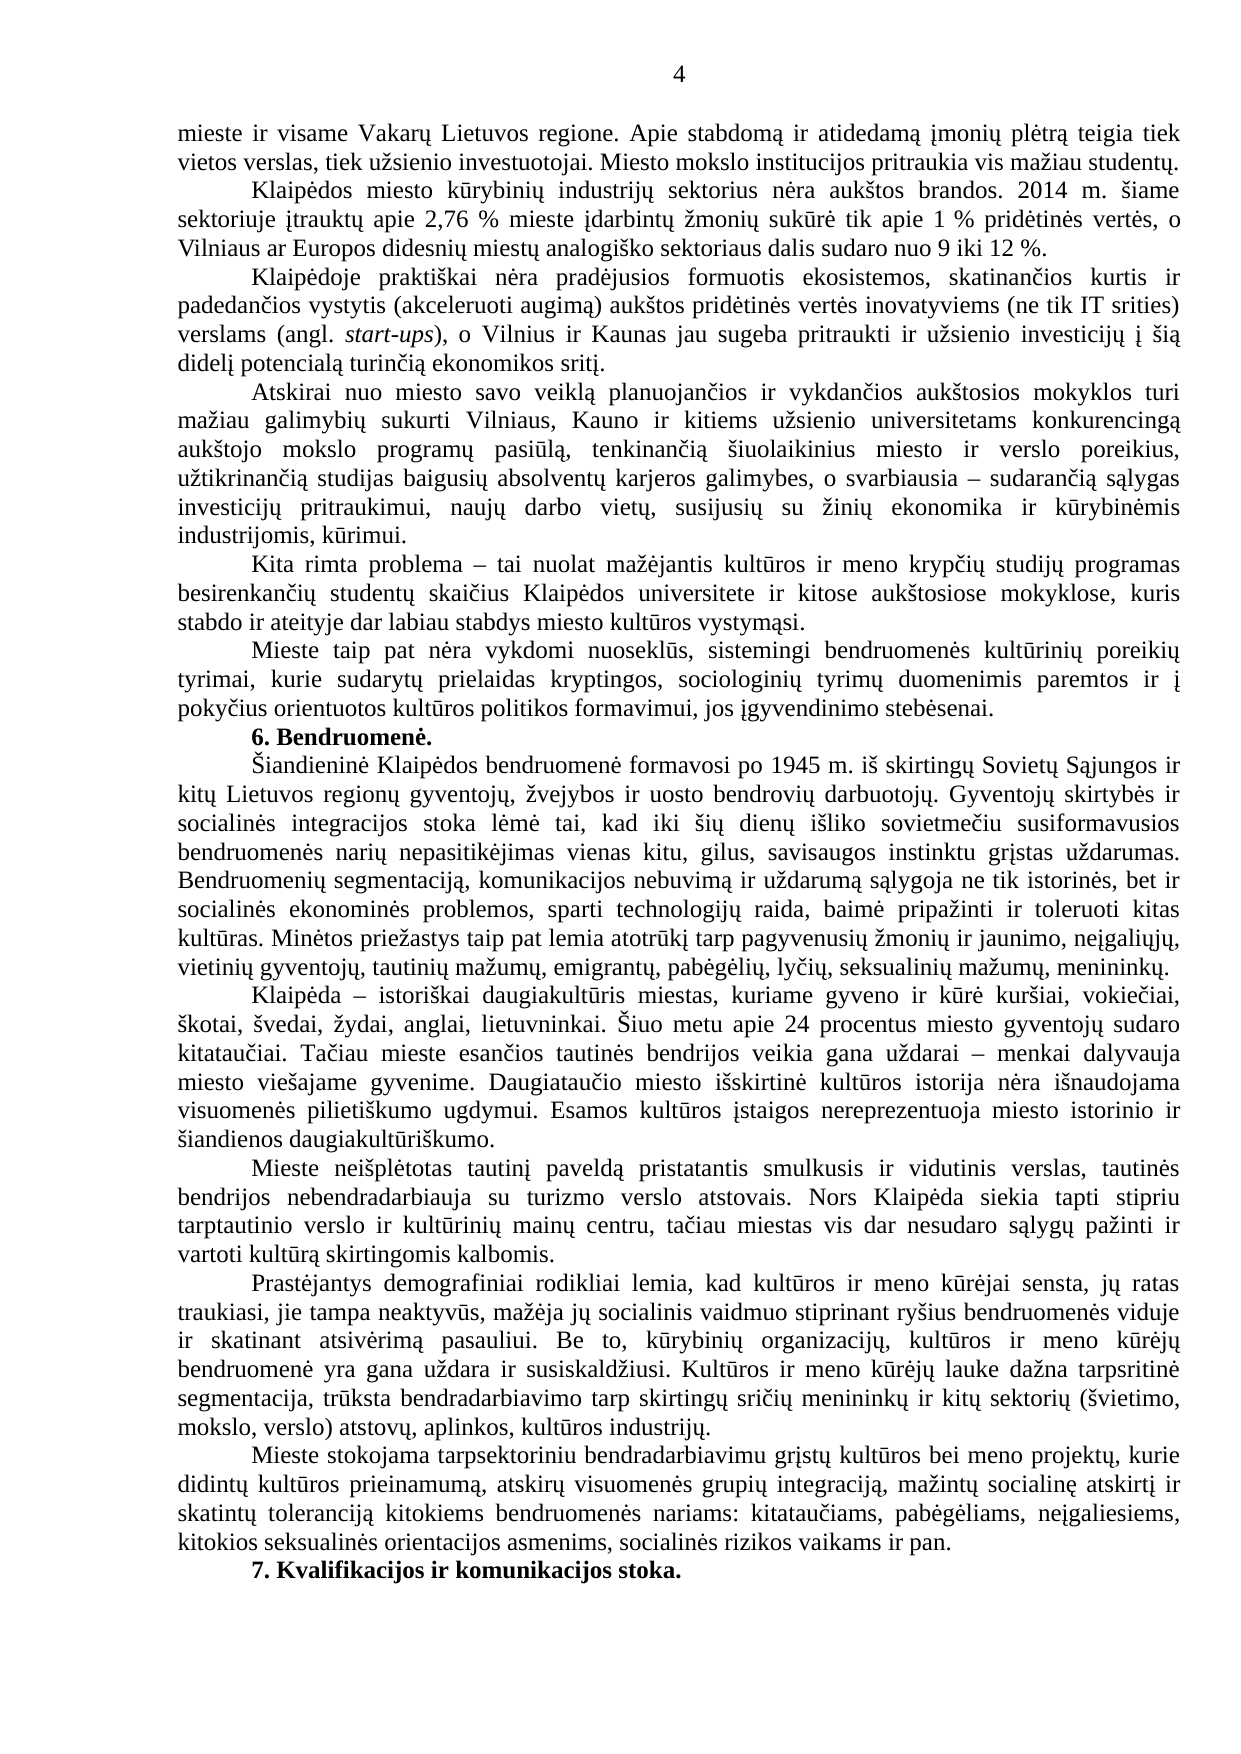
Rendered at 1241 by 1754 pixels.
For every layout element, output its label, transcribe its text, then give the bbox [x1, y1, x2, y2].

text Šiandieninė Klaipėdos bendruomenė formavosi po 1945 m. iš skirtingų Sovietų Sąjungos ir kitų Lietuvos regionų gyventojų, žvejybos ir uosto bendrovių darbuotojų. Gyventojų skirtybės ir socialinės integracijos stoka lėmė tai, kad iki šių dienų išliko sovietmečiu susiformavusios bendruomenės narių nepasitikėjimas vienas kitu, gilus, savisaugos instinktu grįstas uždarumas. Bendruomenių segmentaciją, komunikacijos nebuvimą ir uždarumą sąlygoja ne tik istorinės, bet ir socialinės ekonominės problemos, sparti technologijų raida, baimė pripažinti ir toleruoti kitas kultūras. Minėtos priežastys taip pat lemia atotrūkį tarp pagyvenusių žmonių ir jaunimo, neįgaliųjų, vietinių gyventojų, tautinių mažumų, emigrantų, pabėgėlių, lyčių, seksualinių mažumų, menininkų. [177, 751, 1181, 981]
text Klaipėdoje praktiškai nėra pradėjusios formuotis ekosistemos, skatinančios kurtis ir padedančios vystytis (akceleruoti augimą) aukštos pridėtinės vertės inovatyviems (ne tik IT srities) verslams (angl. start-ups), o Vilnius ir Kaunas jau sugeba pritraukti ir užsienio investicijų į šią didelį potencialą turinčią ekonomikos sritį. [177, 262, 1181, 377]
text Atskirai nuo miesto savo veiklą planuojančios ir vykdančios aukštosios mokyklos turi mažiau galimybių sukurti Vilniaus, Kauno ir kitiems užsienio universitetams konkurencingą aukštojo mokslo programų pasiūlą, tenkinančią šiuolaikinius miesto ir verslo poreikius, užtikrinančią studijas baigusių absolventų karjeros galimybes, o svarbiausia – sudarančią sąlygas investicijų pritraukimui, naujų darbo vietų, susijusių su žinių ekonomika ir kūrybinėmis industrijomis, kūrimui. [177, 377, 1181, 549]
text Klaipėdos miesto kūrybinių industrijų sektorius nėra aukštos brandos. 2014 m. šiame sektoriuje įtrauktų apie 2,76 % mieste įdarbintų žmonių sukūrė tik apie 1 % pridėtinės vertės, o Vilniaus ar Europos didesnių miestų analogiško sektoriaus dalis sudaro nuo 9 iki 12 %. [177, 176, 1181, 262]
text Klaipėda – istoriškai daugiakultūris miestas, kuriame gyveno ir kūrė kuršiai, vokiečiai, škotai, švedai, žydai, anglai, lietuvninkai. Šiuo metu apie 24 procentus miesto gyventojų sudaro kitataučiai. Tačiau mieste esančios tautinės bendrijos veikia gana uždarai – menkai dalyvauja miesto viešajame gyvenime. Daugiataučio miesto išskirtinė kultūros istorija nėra išnaudojama visuomenės pilietiškumo ugdymui. Esamos kultūros įstaigos nereprezentuoja miesto istorinio ir šiandienos daugiakultūriškumo. [177, 981, 1181, 1153]
text Prastėjantys demografiniai rodikliai lemia, kad kultūros ir meno kūrėjai sensta, jų ratas traukiasi, jie tampa neaktyvūs, mažėja jų socialinis vaidmuo stiprinant ryšius bendruomenės viduje ir skatinant atsivėrimą pasauliui. Be to, kūrybinių organizacijų, kultūros ir meno kūrėjų bendruomenė yra gana uždara ir susiskaldžiusi. Kultūros ir meno kūrėjų lauke dažna tarpsritinė segmentacija, trūksta bendradarbiavimo tarp skirtingų sričių menininkų ir kitų sektorių (švietimo, mokslo, verslo) atstovų, aplinkos, kultūros industrijų. [177, 1268, 1181, 1441]
text 6. Bendruomenė. [177, 722, 1181, 751]
text Mieste stokojama tarpsektoriniu bendradarbiavimu grįstų kultūros bei meno projektų, kurie didintų kultūros prieinamumą, atskirų visuomenės grupių integraciją, mažintų socialinę atskirtį ir skatintų toleranciją kitokiems bendruomenės nariams: kitataučiams, pabėgėliams, neįgaliesiems, kitokios seksualinės orientacijos asmenims, socialinės rizikos vaikams ir pan. [177, 1441, 1181, 1556]
text Kita rimta problema – tai nuolat mažėjantis kultūros ir meno krypčių studijų programas besirenkančių studentų skaičius Klaipėdos universitete ir kitose aukštosiose mokyklose, kuris stabdo ir ateityje dar labiau stabdys miesto kultūros vystymąsi. [177, 549, 1181, 636]
text Mieste neišplėtotas tautinį paveldą pristatantis smulkusis ir vidutinis verslas, tautinės bendrijos nebendradarbiauja su turizmo verslo atstovais. Nors Klaipėda siekia tapti stipriu tarptautinio verslo ir kultūrinių mainų centru, tačiau miestas vis dar nesudaro sąlygų pažinti ir vartoti kultūrą skirtingomis kalbomis. [177, 1153, 1181, 1268]
text 7. Kvalifikacijos ir komunikacijos stoka. [177, 1556, 1181, 1584]
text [177, 118, 1181, 176]
text Mieste taip pat nėra vykdomi nuoseklūs, sistemingi bendruomenės kultūrinių poreikių tyrimai, kurie sudarytų prielaidas kryptingos, sociologinių tyrimų duomenimis paremtos ir į pokyčius orientuotos kultūros politikos formavimui, jos įgyvendinimo stebėsenai. [177, 636, 1181, 722]
